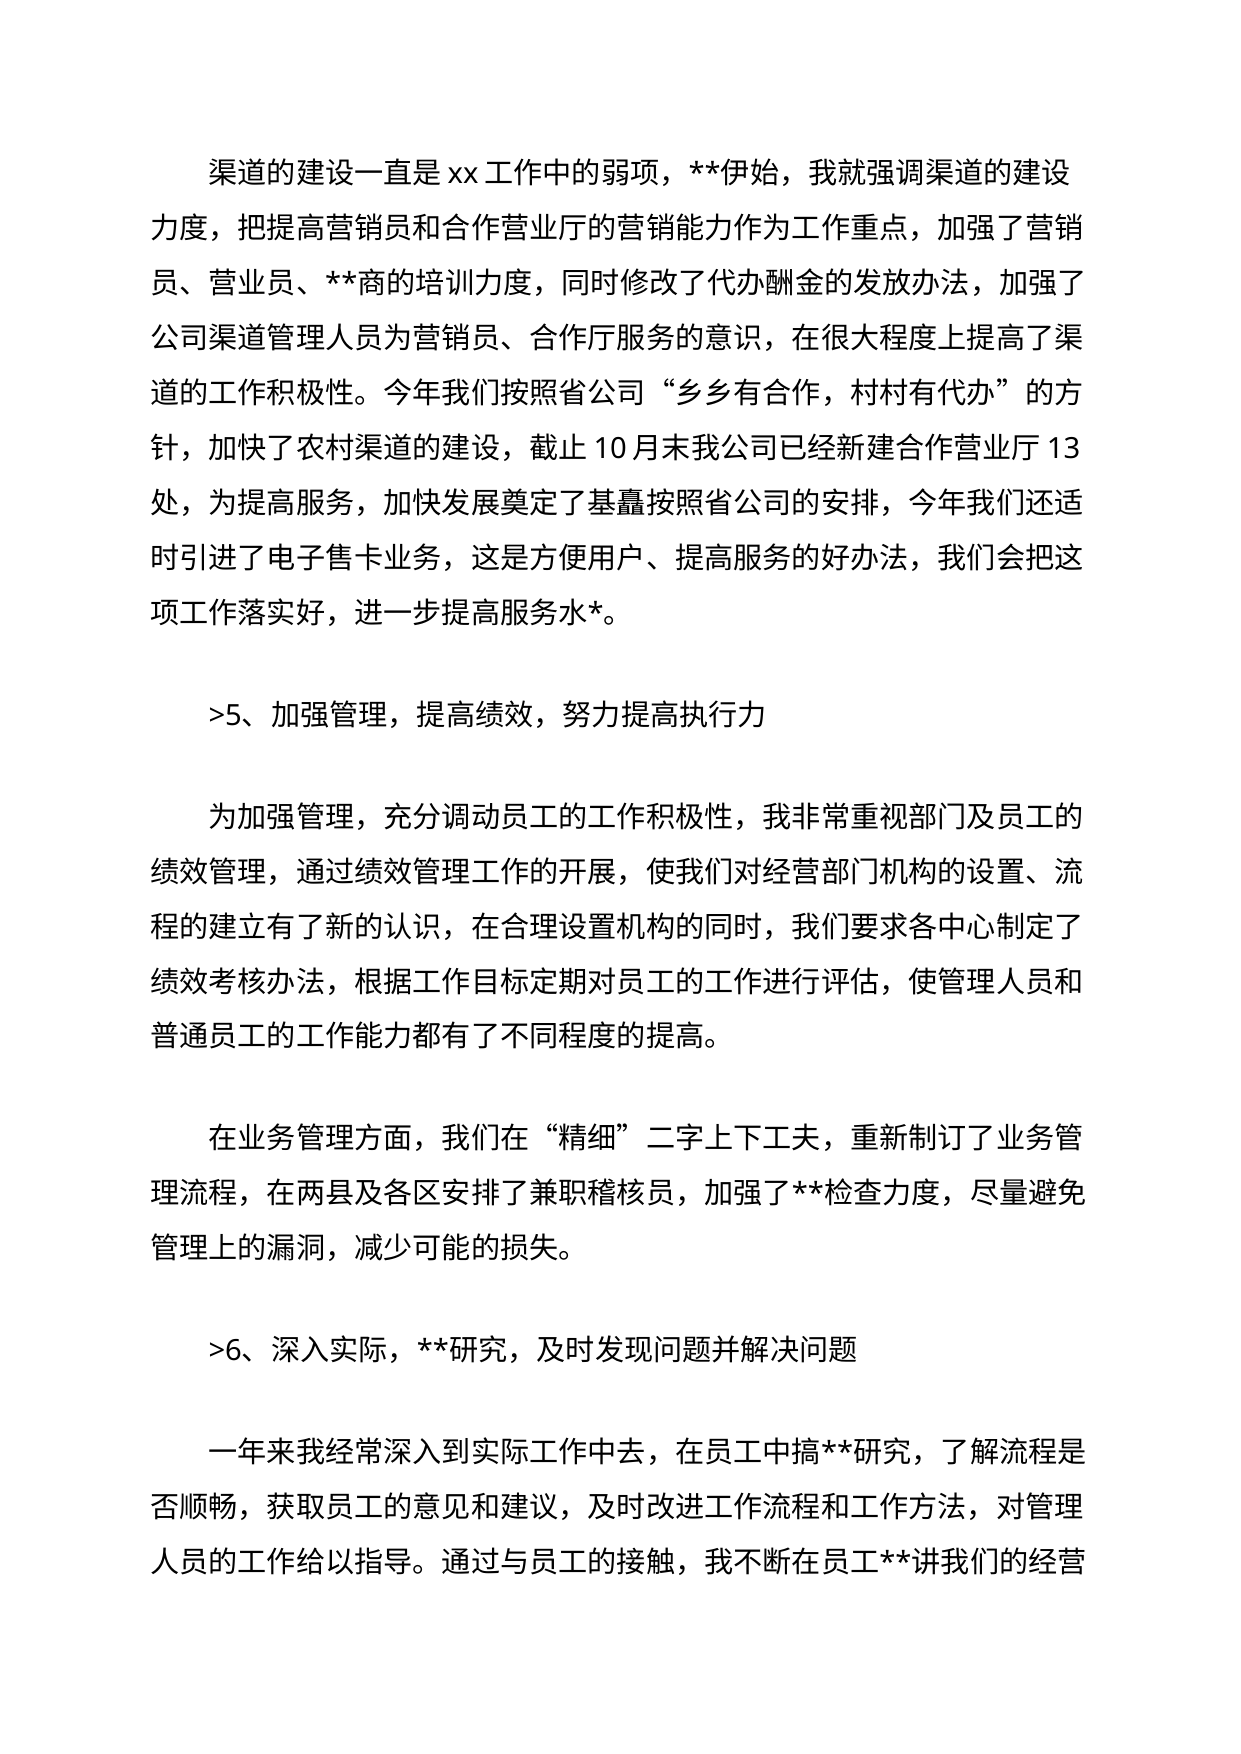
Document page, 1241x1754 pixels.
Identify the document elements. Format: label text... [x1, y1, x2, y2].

text 为加强管理，充分调动员工的工作积极性，我非常重视部门及员工的绩效管理，通过绩效管理工作的开展，使我们对经营部门机构的设置、流程的建立有了新的认识，在合理设置机构的同时，我们要求各中心制定了绩效考核办法，根据工作目标定期对员工的工作进行评估，使管理人员和普通员工的工作能力都有了不同程度的提高。 [150, 793, 1090, 1055]
text >6、深入实际，**研究，及时发现问题并解决问题 [150, 1326, 1090, 1369]
text 在业务管理方面，我们在“精细”二字上下工夫，重新制订了业务管理流程，在两县及各区安排了兼职稽核员，加强了**检查力度，尽量避免管理上的漏洞，减少可能的损失。 [150, 1115, 1090, 1267]
text >5、加强管理，提高绩效，努力提高执行力 [150, 691, 1090, 734]
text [150, 1428, 1090, 1581]
text 渠道的建设一直是xx工作中的弱项，**伊始，我就强调渠道的建设力度，把提高营销员和合作营业厅的营销能力作为工作重点，加强了营销员、营业员、**商的培训力度，同时修改了代办酬金的发放办法，加强了公司渠道管理人员为营销员、合作厅服务的意识，在很大程度上提高了渠道的工作积极性。今年我们按照省公司“乡乡有合作，村村有代办”的方针，加快了农村渠道的建设，截止10月末我公司已经新建合作营业厅13处，为提高服务，加快发展奠定了基矗按照省公司的安排，今年我们还适时引进了电子售卡业务，这是方便用户、提高服务的好办法，我们会把这项工作落实好，进一步提高服务水*。 [150, 150, 1090, 632]
